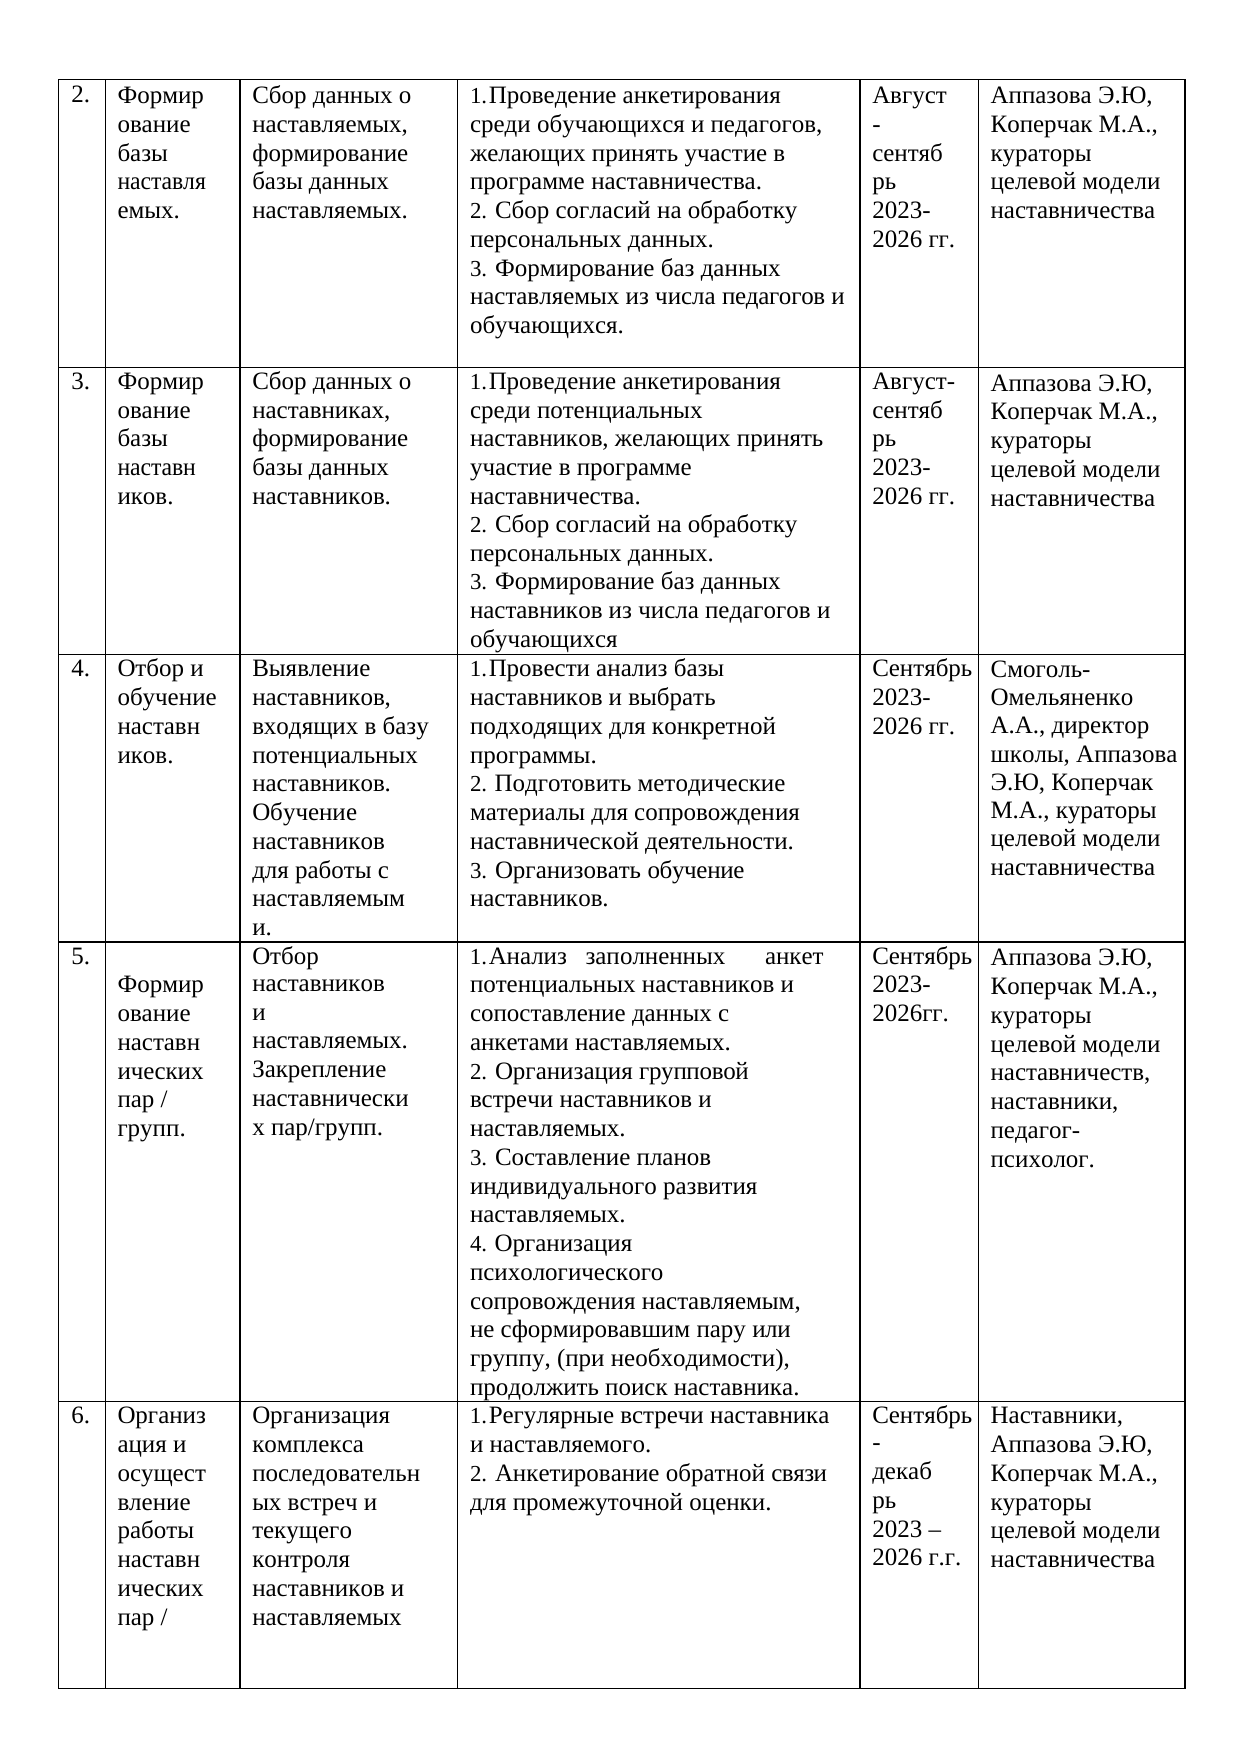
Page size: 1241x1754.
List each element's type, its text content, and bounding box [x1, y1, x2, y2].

table_cell Формир ование базы наставн иков. [106, 368, 239, 654]
table_cell Анализ заполненных анкет потенциальных наставников и сопоставление данных с анкетами наставляемых. Организация групповой встречи наставников и наставляемых. Составление планов индивидуального развития наставляемых. Организация психологического сопровождения наставляемым, не сформировавшим пару или группу, (при необходимости), продолжить поиск наставника. [458, 943, 859, 1401]
table_cell Сентябрь- декабрь 2023 – 2026 г.г. [861, 1402, 978, 1688]
table_cell Наставники, Аппазова Э.Ю, Коперчак М.А., кураторы целевой модели наставничества [979, 1402, 1184, 1688]
table_cell Аппазова Э.Ю, Коперчак М.А., кураторы целевой модели наставничеств, наставники, педагог- психолог. [979, 943, 1184, 1401]
table_cell Сентябрь 2023- 2026 гг. [861, 655, 978, 941]
table_cell Сентябрь 2023- 2026гг. [861, 943, 978, 1401]
table_cell Формир ование наставн ических пар / групп. [106, 943, 239, 1401]
table_cell Смоголь-Омельяненко А.А., директор школы, Аппазова Э.Ю, Коперчак М.А., кураторы целевой модели наставничества [979, 655, 1184, 941]
table_cell Регулярные встречи наставника и наставляемого. Анкетирование обратной связи для промежуточной оценки. [458, 1402, 859, 1688]
table_cell Сбор данных о наставниках, формирование базы данных наставников. [241, 368, 457, 654]
table_cell 2. [59, 80, 105, 367]
table_cell 6. [59, 1402, 105, 1688]
table_cell Выявление наставников, входящих в базу потенциальных наставников. Обучение наставников для работы с наставляемыми. [241, 655, 457, 941]
table_cell Формир ование базы наставля емых. [106, 80, 239, 367]
table_cell Август- сентябрь 2023- 2026 гг. [861, 80, 978, 367]
table_cell Проведение анкетирования среди обучающихся и педагогов, желающих принять участие в программе наставничества. Сбор согласий на обработку персональных данных. Формирование баз данных наставляемых из числа педагогов и обучающихся. [458, 80, 859, 367]
table_cell Отбор и обучение наставн иков. [106, 655, 239, 941]
table_cell Сбор данных о наставляемых, формирование базы данных наставляемых. [241, 80, 457, 367]
table_cell Провести анализ базы наставников и выбрать подходящих для конкретной программы. Подготовить методические материалы для сопровождения наставнической деятельности. Организовать обучение наставников. [458, 655, 859, 941]
table_cell 3. [59, 368, 105, 654]
table_cell Отбор наставников и наставляемых. Закрепление наставнических пар/групп. [241, 943, 457, 1401]
table_cell 4. [59, 655, 105, 941]
table_cell Проведение анкетирования среди потенциальных наставников, желающих принять участие в программе наставничества. Сбор согласий на обработку персональных данных. Формирование баз данных наставников из числа педагогов и обучающихся [458, 368, 859, 654]
table_cell 5. [59, 943, 105, 1401]
table_cell Август- сентябрь 2023- 2026 гг. [861, 368, 978, 654]
table_cell Аппазова Э.Ю, Коперчак М.А., кураторы целевой модели наставничества [979, 80, 1184, 367]
table_cell Организация комплекса последовательных встреч и текущего контроля наставников и наставляемых [241, 1402, 457, 1688]
table_cell Организ ация и осущест вление работы наставн ических пар / [106, 1402, 239, 1688]
table_cell Аппазова Э.Ю, Коперчак М.А., кураторы целевой модели наставничества [979, 368, 1184, 654]
